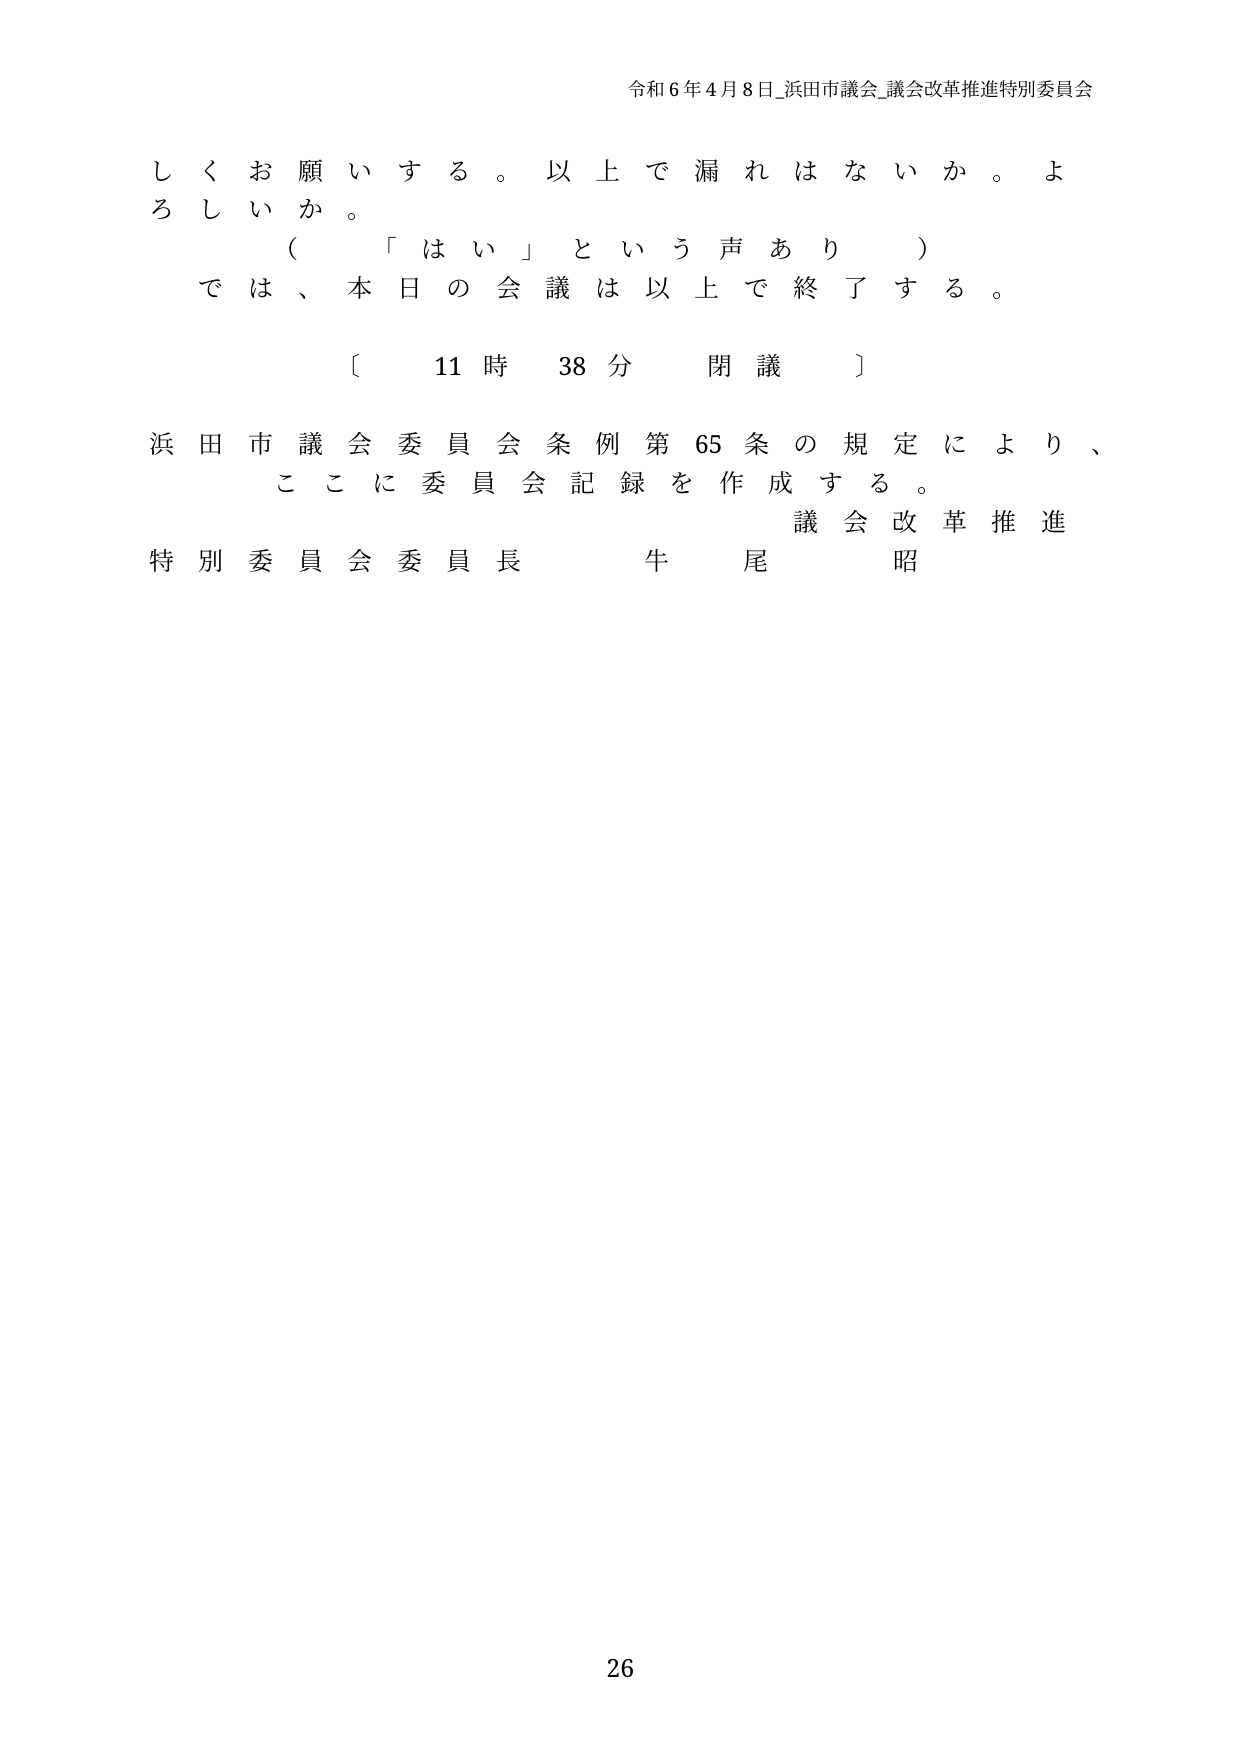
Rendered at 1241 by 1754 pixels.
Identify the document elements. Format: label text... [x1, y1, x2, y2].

text 〔 11 時 38 分 閉議 〕 [149, 345, 1091, 384]
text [149, 149, 1091, 228]
text では、本日の会議は以上で終了する。 [149, 267, 1091, 306]
text 浜田市議会委員会条例第65条の規定により、ここに委員会記録を作成する。 [149, 423, 1091, 501]
text （ 「はい」という声あり ） [149, 228, 1091, 267]
text 議会改革推進特別委員会委員長 牛 尾 昭 [149, 501, 1091, 579]
